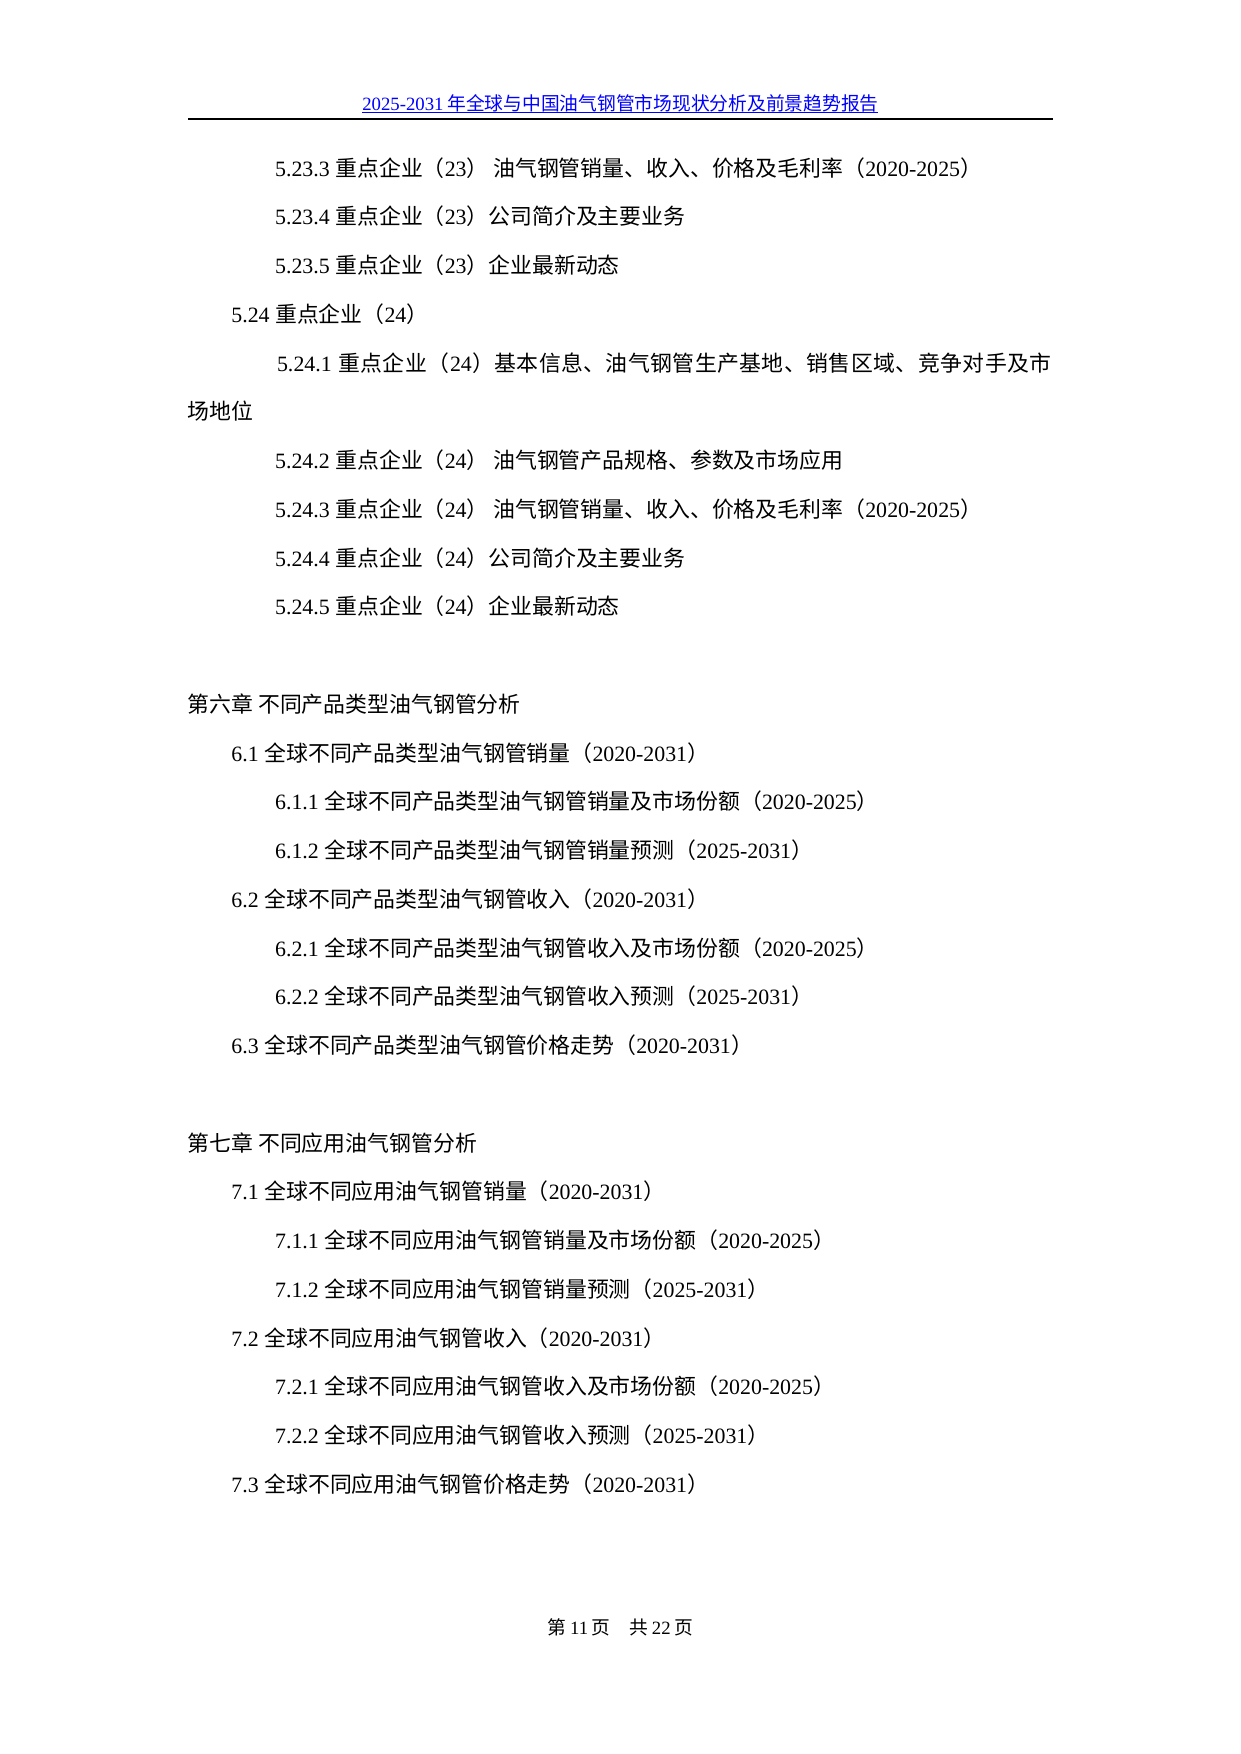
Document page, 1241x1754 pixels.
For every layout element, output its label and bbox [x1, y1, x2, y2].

text [187, 150, 1053, 1499]
